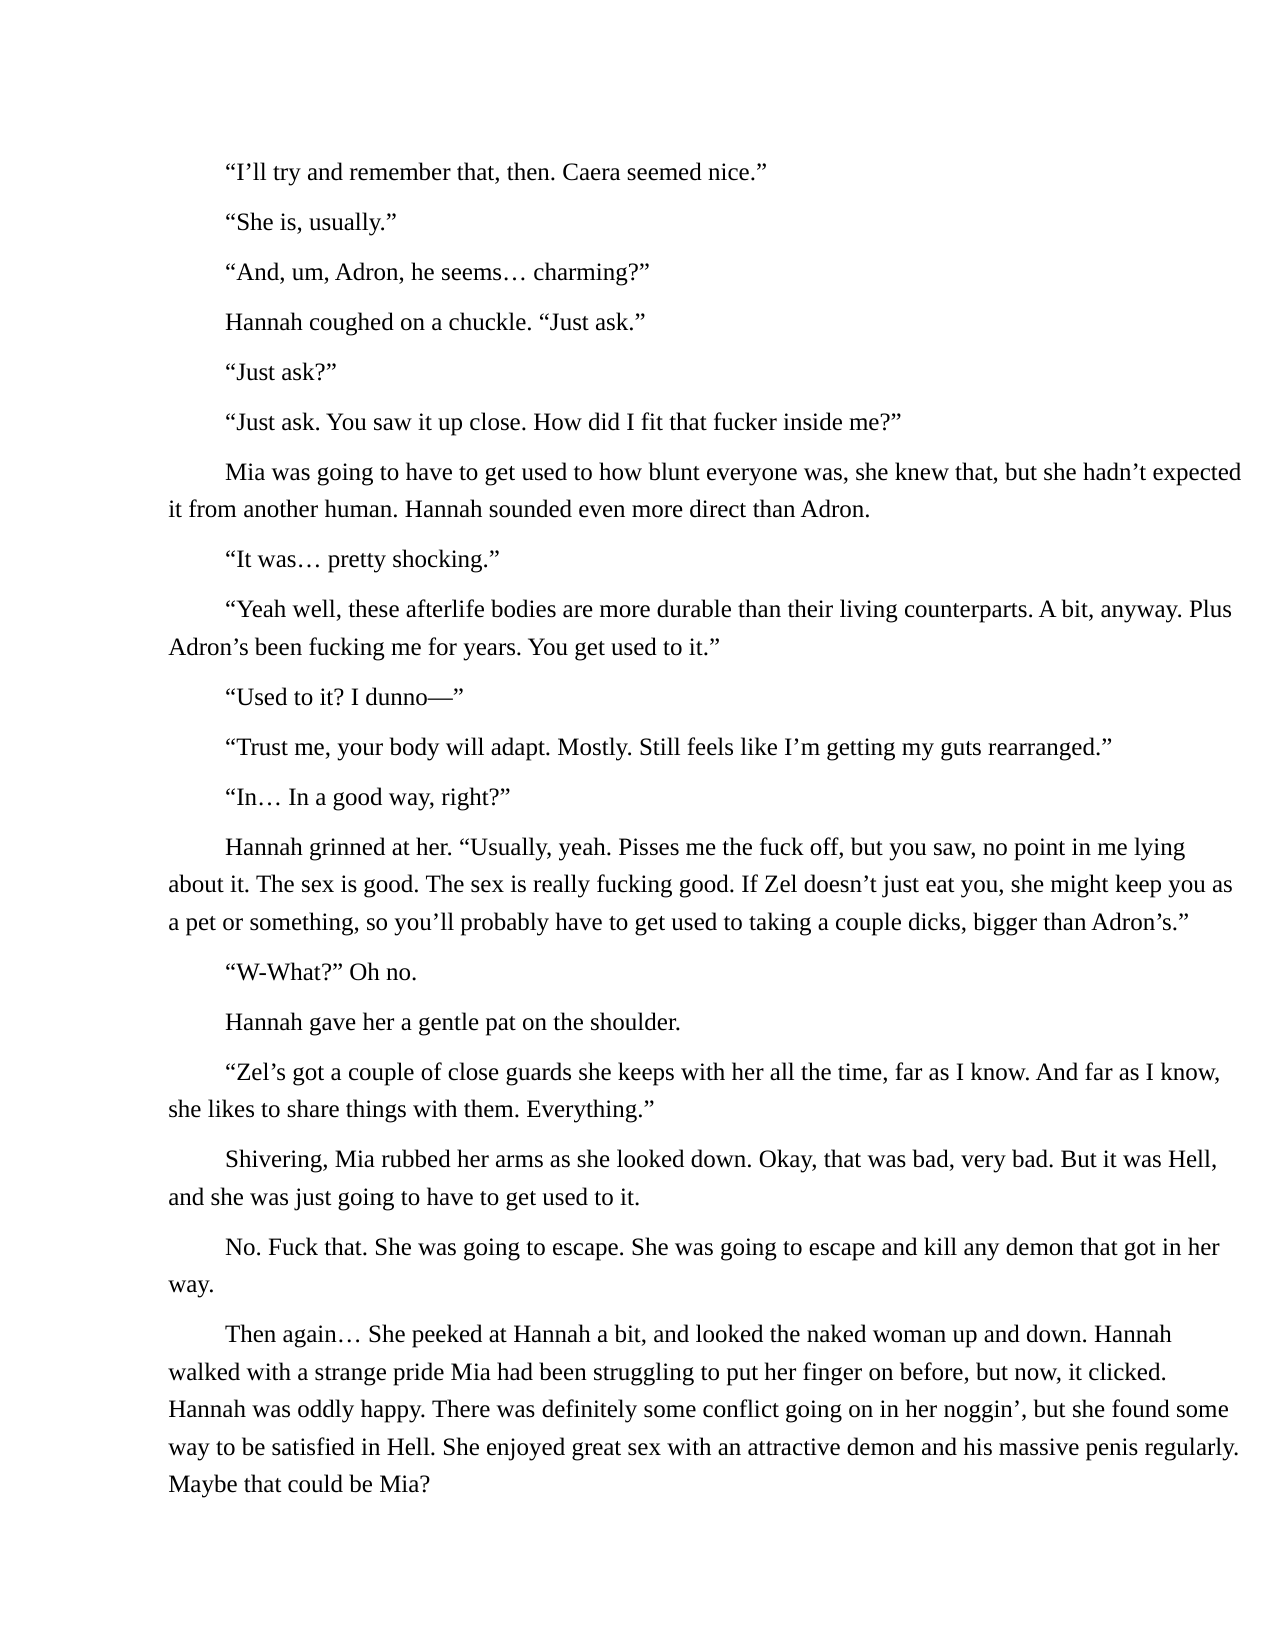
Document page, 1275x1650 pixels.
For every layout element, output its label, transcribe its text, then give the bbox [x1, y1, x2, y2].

text Hannah coughed on a chuckle. “Just ask.” [168, 300, 1246, 337]
text “W-What?” Oh no. [168, 950, 1246, 987]
text Mia was going to have to get used to how blunt everyone was, she knew that, but she hadn’t expected it from another human. Hannah sounded even more direct than Adron. [168, 450, 1246, 525]
text “Trust me, your body will adapt. Mostly. Still feels like I’m getting my guts rearranged.” [168, 725, 1246, 762]
text Shivering, Mia rubbed her arms as she looked down. Okay, that was bad, very bad. But it was Hell, and she was just going to have to get used to it. [168, 1137, 1246, 1212]
text “Yeah well, these afterlife bodies are more durable than their living counterparts. A bit, anyway. Plus Adron’s been fucking me for years. You get used to it.” [168, 587, 1246, 662]
text “Just ask?” [168, 350, 1246, 387]
text “Used to it? I dunno—” [168, 675, 1246, 712]
text “In… In a good way, right?” [168, 775, 1246, 812]
text “I’ll try and remember that, then. Caera seemed nice.” [168, 150, 1246, 187]
text “Just ask. You saw it up close. How did I fit that fucker inside me?” [168, 400, 1246, 437]
text “Zel’s got a couple of close guards she keeps with her all the time, far as I know. And far as I know, she likes to share things with them. Everything.” [168, 1050, 1246, 1125]
text Hannah grinned at her. “Usually, yeah. Pisses me the fuck off, but you saw, no point in me lying about it. The sex is good. The sex is really fucking good. If Zel doesn’t just eat you, she might keep you as a pet or something, so you’ll probably have to get used to taking a couple dicks, bigger than Adron’s.” [168, 825, 1246, 937]
text No. Fuck that. She was going to escape. She was going to escape and kill any demon that got in her way. [168, 1225, 1246, 1300]
text “It was… pretty shocking.” [168, 537, 1246, 575]
text “She is, usually.” [168, 200, 1246, 237]
text Hannah gave her a gentle pat on the shoulder. [168, 1000, 1246, 1037]
text Then again… She peeked at Hannah a bit, and looked the naked woman up and down. Hannah walked with a strange pride Mia had been struggling to put her finger on before, but now, it clicked. Hannah was oddly happy. There was definitely some conflict going on in her noggin’, but she found some way to be satisfied in Hell. She enjoyed great sex with an attractive demon and his massive penis regularly. Maybe that could be Mia? [168, 1312, 1246, 1500]
text “And, um, Adron, he seems… charming?” [168, 250, 1246, 287]
